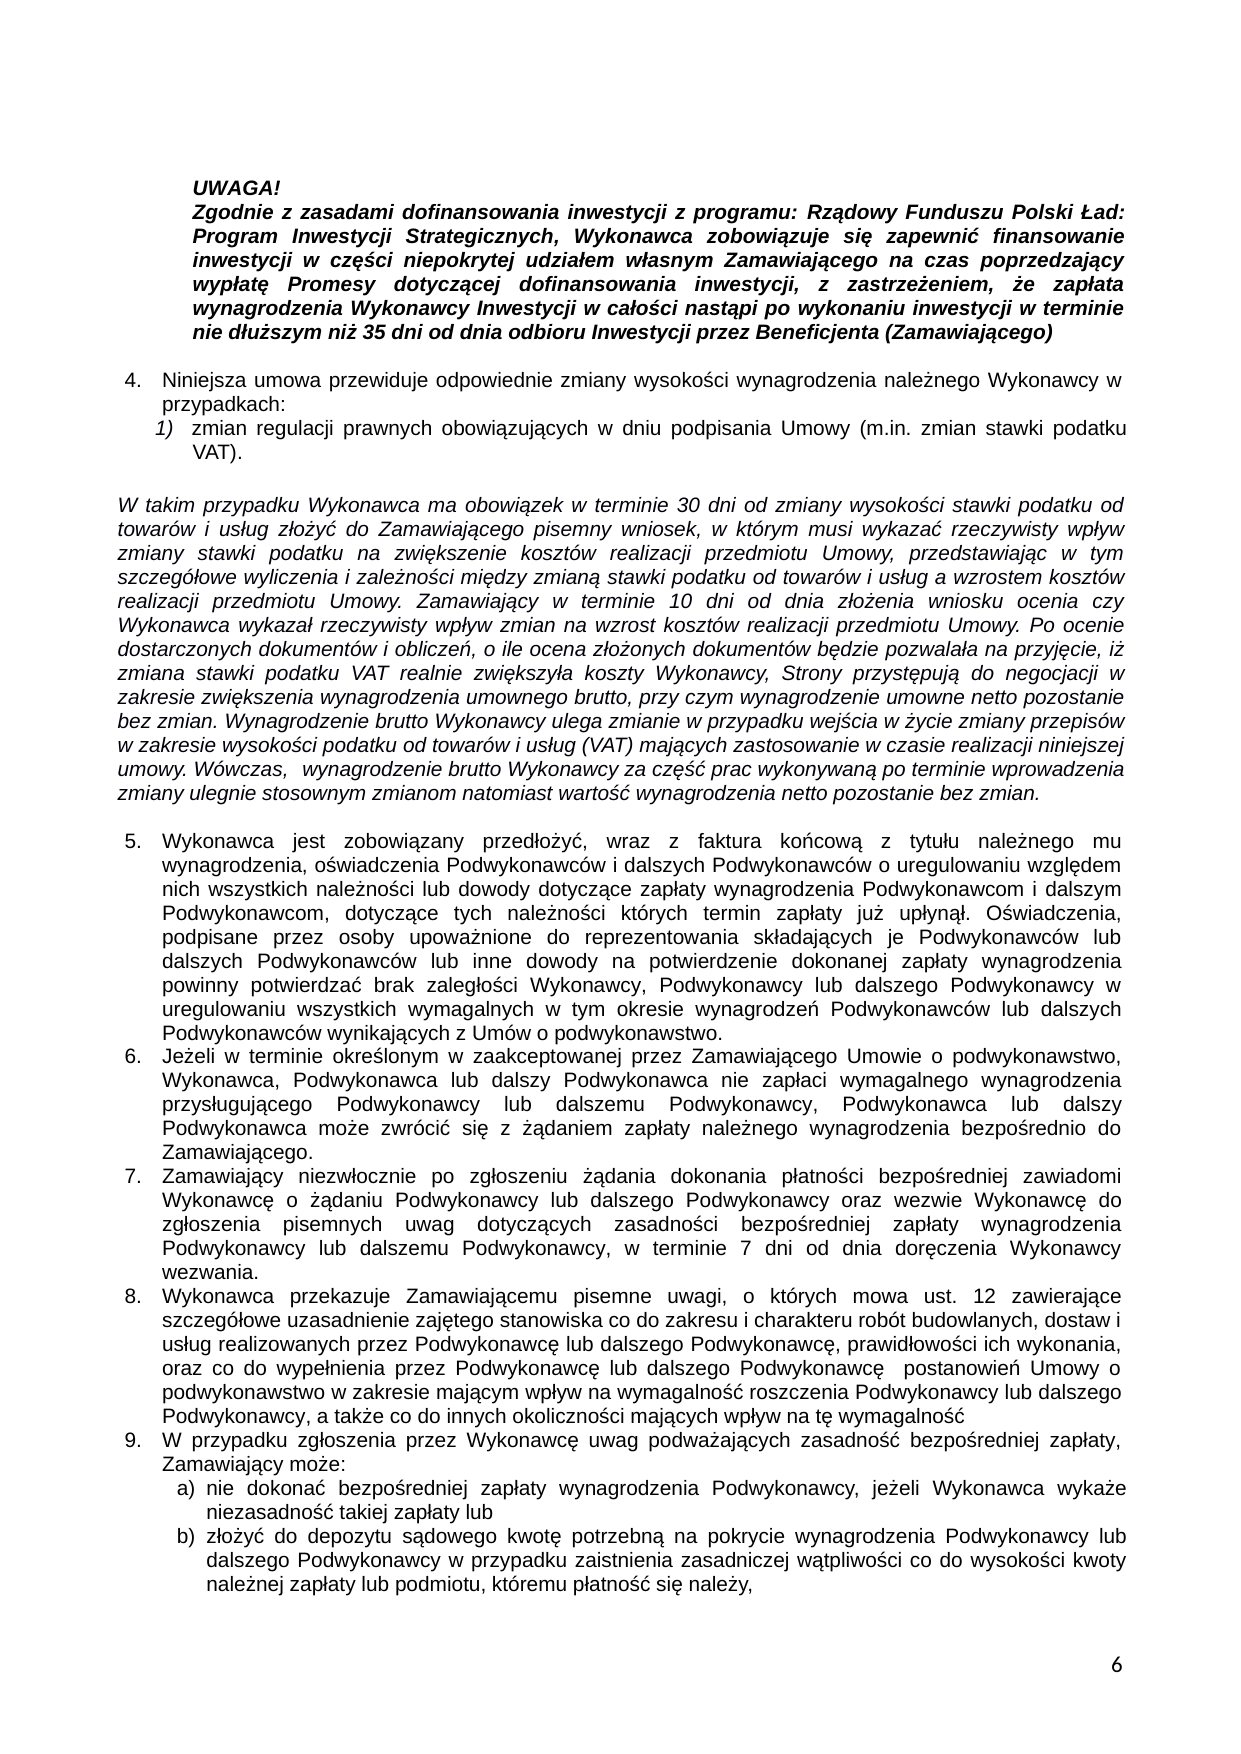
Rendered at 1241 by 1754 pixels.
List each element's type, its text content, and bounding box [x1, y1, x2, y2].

list złożyć do depozytu sądowego kwotę potrzebną na pokrycie wynagrodzenia Podwykonawcy lub dalszego Podwykonawcy w przypadku zaistnienia zasadniczej wątpliwości co do wysokości kwoty należnej zapłaty lub podmiotu, któremu płatność się należy, [177, 1523, 1127, 1595]
list W przypadku zgłoszenia przez Wykonawcę uwag podważających zasadność bezpośredniej zapłaty, Zamawiający może: [124, 1428, 1122, 1476]
list Wykonawca jest zobowiązany przedłożyć, wraz z faktura końcową z tytułu należnego mu wynagrodzenia, oświadczenia Podwykonawców i dalszych Podwykonawców o uregulowaniu względem nich wszystkich należności lub dowody dotyczące zapłaty wynagrodzenia Podwykonawcom i dalszym Podwykonawcom, dotyczące tych należności których termin zapłaty już upłynął. Oświadczenia, podpisane przez osoby upoważnione do reprezentowania składających je Podwykonawców lub dalszych Podwykonawców lub inne dowody na potwierdzenie dokonanej zapłaty wynagrodzenia powinny potwierdzać brak zaległości Wykonawcy, Podwykonawcy lub dalszego Podwykonawcy w uregulowaniu wszystkich wymagalnych w tym okresie wynagrodzeń Podwykonawców lub dalszych Podwykonawców wynikających z Umów o podwykonawstwo. [124, 829, 1122, 1044]
list Zgodnie z zasadami dofinansowania inwestycji z programu: Rządowy Funduszu Polski Ład: Program Inwestycji Strategicznych, Wykonawca zobowiązuje się zapewnić finansowanie inwestycji w części niepokrytej udziałem własnym Zamawiającego na czas poprzedzający wypłatę Promesy dotyczącej dofinansowania inwestycji, z zastrzeżeniem, że zapłata wynagrodzenia Wykonawcy Inwestycji w całości nastąpi po wykonaniu inwestycji w terminie nie dłuższym niż 35 dni od dnia odbioru Inwestycji przez Beneficjenta (Zamawiającego) [192, 200, 1127, 344]
list Zamawiający niezwłocznie po zgłoszeniu żądania dokonania płatności bezpośredniej zawiadomi Wykonawcę o żądaniu Podwykonawcy lub dalszego Podwykonawcy oraz wezwie Wykonawcę do zgłoszenia pisemnych uwag dotyczących zasadności bezpośredniej zapłaty wynagrodzenia Podwykonawcy lub dalszemu Podwykonawcy, w terminie 7 dni od dnia doręczenia Wykonawcy wezwania. [124, 1164, 1122, 1284]
list Jeżeli w terminie określonym w zaakceptowanej przez Zamawiającego Umowie o podwykonawstwo, Wykonawca, Podwykonawca lub dalszy Podwykonawca nie zapłaci wymagalnego wynagrodzenia przysługującego Podwykonawcy lub dalszemu Podwykonawcy, Podwykonawca lub dalszy Podwykonawca może zwrócić się z żądaniem zapłaty należnego wynagrodzenia bezpośrednio do Zamawiającego. [124, 1044, 1122, 1164]
list zmian regulacji prawnych obowiązujących w dniu podpisania Umowy (m.in. zmian stawki podatku VAT). [155, 416, 1127, 463]
list nie dokonać bezpośredniej zapłaty wynagrodzenia Podwykonawcy, jeżeli Wykonawca wykaże niezasadność takiej zapłaty lub [177, 1476, 1127, 1523]
list Wykonawca przekazuje Zamawiającemu pisemne uwagi, o których mowa ust. 12 zawierające szczegółowe uzasadnienie zajętego stanowiska co do zakresu i charakteru robót budowlanych, dostaw i usług realizowanych przez Podwykonawcę lub dalszego Podwykonawcę, prawidłowości ich wykonania, oraz co do wypełnienia przez Podwykonawcę lub dalszego Podwykonawcę postanowień Umowy o podwykonawstwo w zakresie mającym wpływ na wymagalność roszczenia Podwykonawcy lub dalszego Podwykonawcy, a także co do innych okoliczności mających wpływ na tę wymagalność [124, 1284, 1122, 1428]
list Niniejsza umowa przewiduje odpowiednie zmiany wysokości wynagrodzenia należnego Wykonawcy w przypadkach: [124, 368, 1122, 416]
text W takim przypadku Wykonawca ma obowiązek w terminie 30 dni od zmiany wysokości stawki podatku od towarów i usług złożyć do Zamawiającego pisemny wniosek, w którym musi wykazać rzeczywisty wpływ zmiany stawki podatku na zwiększenie kosztów realizacji przedmiotu Umowy, przedstawiając w tym szczegółowe wyliczenia i zależności między zmianą stawki podatku od towarów i usług a wzrostem kosztów realizacji przedmiotu Umowy. Zamawiający w terminie 10 dni od dnia złożenia wniosku ocenia czy Wykonawca wykazał rzeczywisty wpływ zmian na wzrost kosztów realizacji przedmiotu Umowy. Po ocenie dostarczonych dokumentów i obliczeń, o ile ocena złożonych dokumentów będzie pozwalała na przyjęcie, iż zmiana stawki podatku VAT realnie zwiększyła koszty Wykonawcy, Strony przystępują do negocjacji w zakresie zwiększenia wynagrodzenia umownego brutto, przy czym wynagrodzenie umowne netto pozostanie bez zmian. Wynagrodzenie brutto Wykonawcy ulega zmianie w przypadku wejścia w życie zmiany przepisów w zakresie wysokości podatku od towarów i usług (VAT) mających zastosowanie w czasie realizacji niniejszej umowy. Wówczas, wynagrodzenie brutto Wykonawcy za część prac wykonywaną po terminie wprowadzenia zmiany ulegnie stosownym zmianom natomiast wartość wynagrodzenia netto pozostanie bez zmian. [117, 493, 1127, 805]
list UWAGA! [192, 176, 1127, 200]
